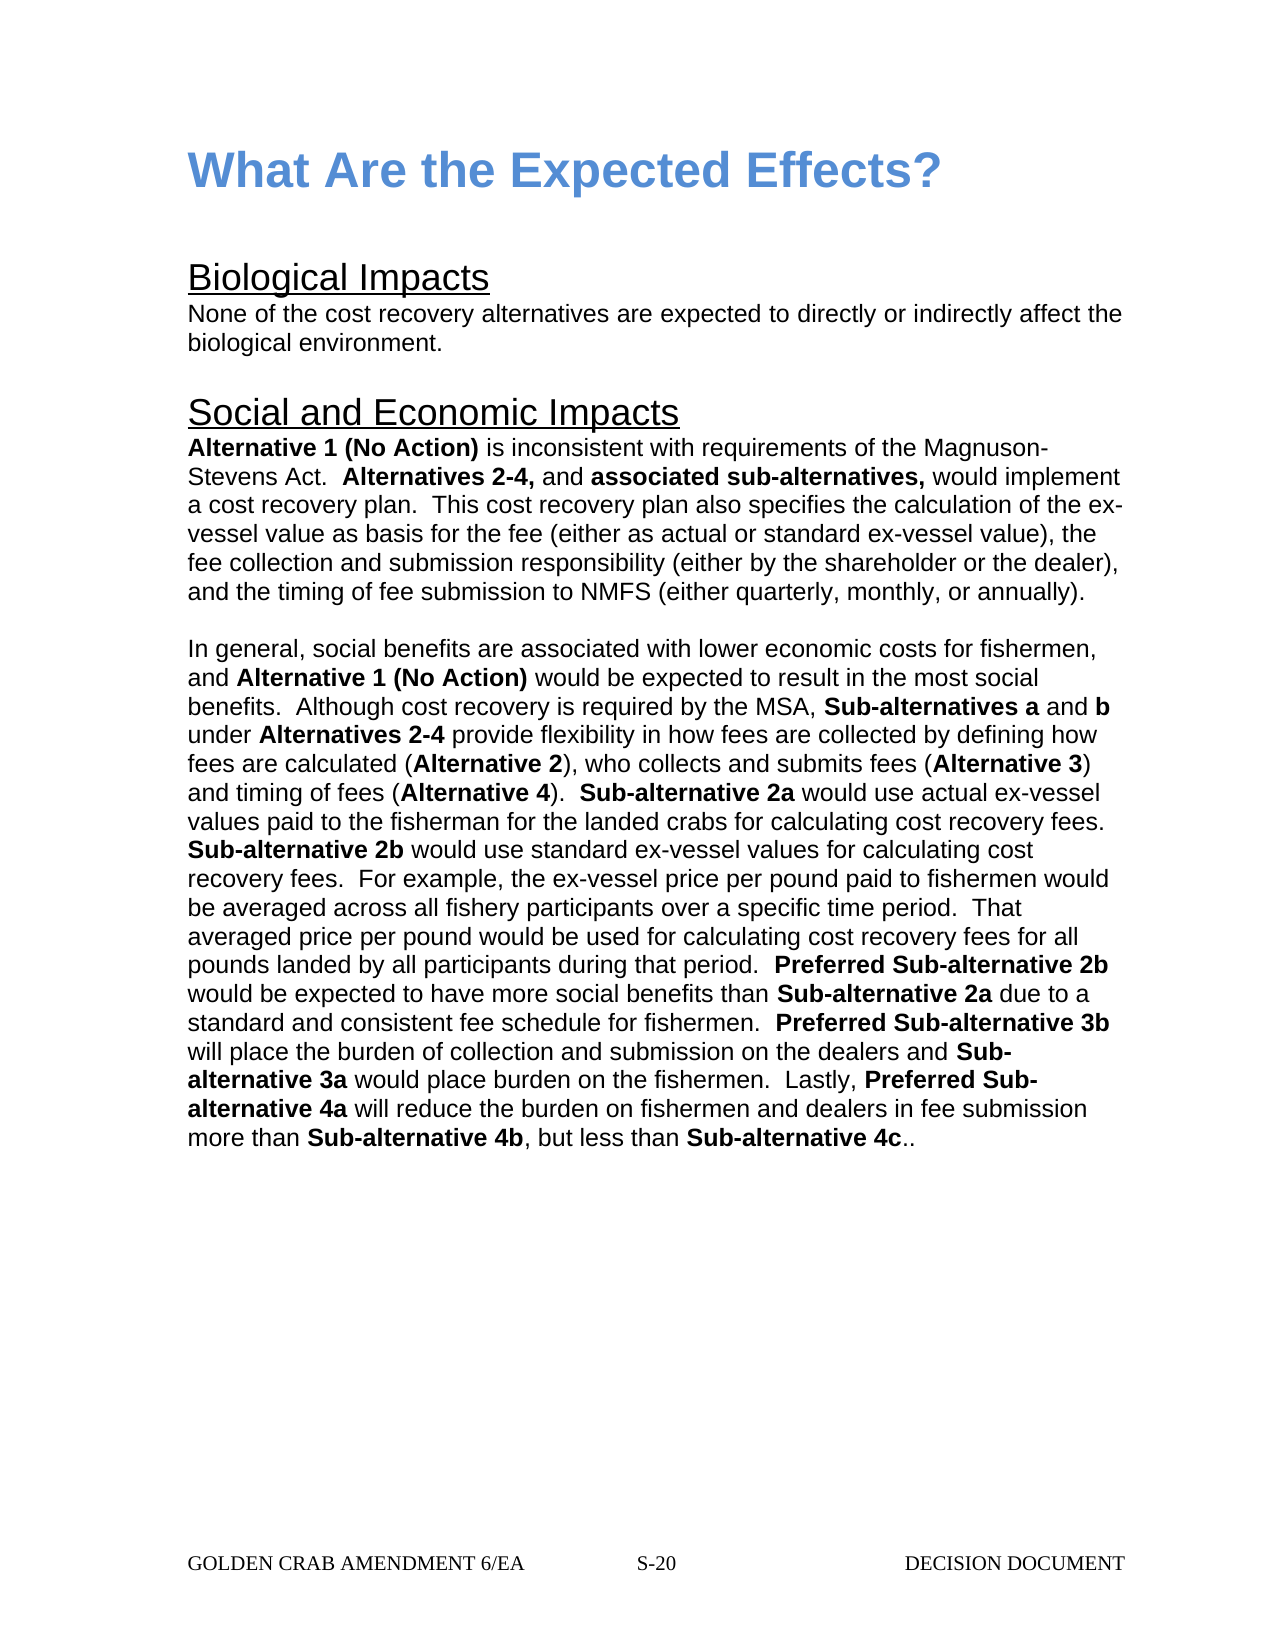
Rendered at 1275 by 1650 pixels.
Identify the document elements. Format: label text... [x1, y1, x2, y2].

text Biological Impacts [187, 256, 1125, 299]
text Social and Economic Impacts [187, 390, 1125, 433]
text In general, social benefits are associated with lower economic costs for fishermen, and Alternative 1 (No Action) would be expected to result in the most social benefits. Although cost recovery is required by the MSA, Sub-alternatives a and b under Alternatives 2-4 provide flexibility in how fees are collected by defining how fees are calculated (Alternative 2), who collects and submits fees (Alternative 3) and timing of fees (Alternative 4). Sub-alternative 2a would use actual ex-vessel values paid to the fisherman for the landed crabs for calculating cost recovery fees. Sub-alternative 2b would use standard ex-vessel values for calculating cost recovery fees. For example, the ex-vessel price per pound paid to fishermen would be averaged across all fishery participants over a specific time period. That averaged price per pound would be used for calculating cost recovery fees for all pounds landed by all participants during that period. Preferred Sub-alternative 2b would be expected to have more social benefits than Sub-alternative 2a due to a standard and consistent fee schedule for fishermen. Preferred Sub-alternative 3b will place the burden of collection and submission on the dealers and Sub-alternative 3a would place burden on the fishermen. Lastly, Preferred Sub-alternative 4a will reduce the burden on fishermen and dealers in fee submission more than Sub-alternative 4b, but less than Sub-alternative 4c.. [187, 634, 1125, 1152]
text None of the cost recovery alternatives are expected to directly or indirectly affect the biological environment. [187, 299, 1125, 356]
text Alternative 1 (No Action) is inconsistent with requirements of the Magnuson-Stevens Act. Alternatives 2-4, and associated sub-alternatives, would implement a cost recovery plan. This cost recovery plan also specifies the calculation of the ex-vessel value as basis for the fee (either as actual or standard ex-vessel value), the fee collection and submission responsibility (either by the shareholder or the dealer), and the timing of fee submission to NMFS (either quarterly, monthly, or annually). [187, 433, 1125, 605]
text What Are the Expected Effects? [187, 141, 1125, 198]
